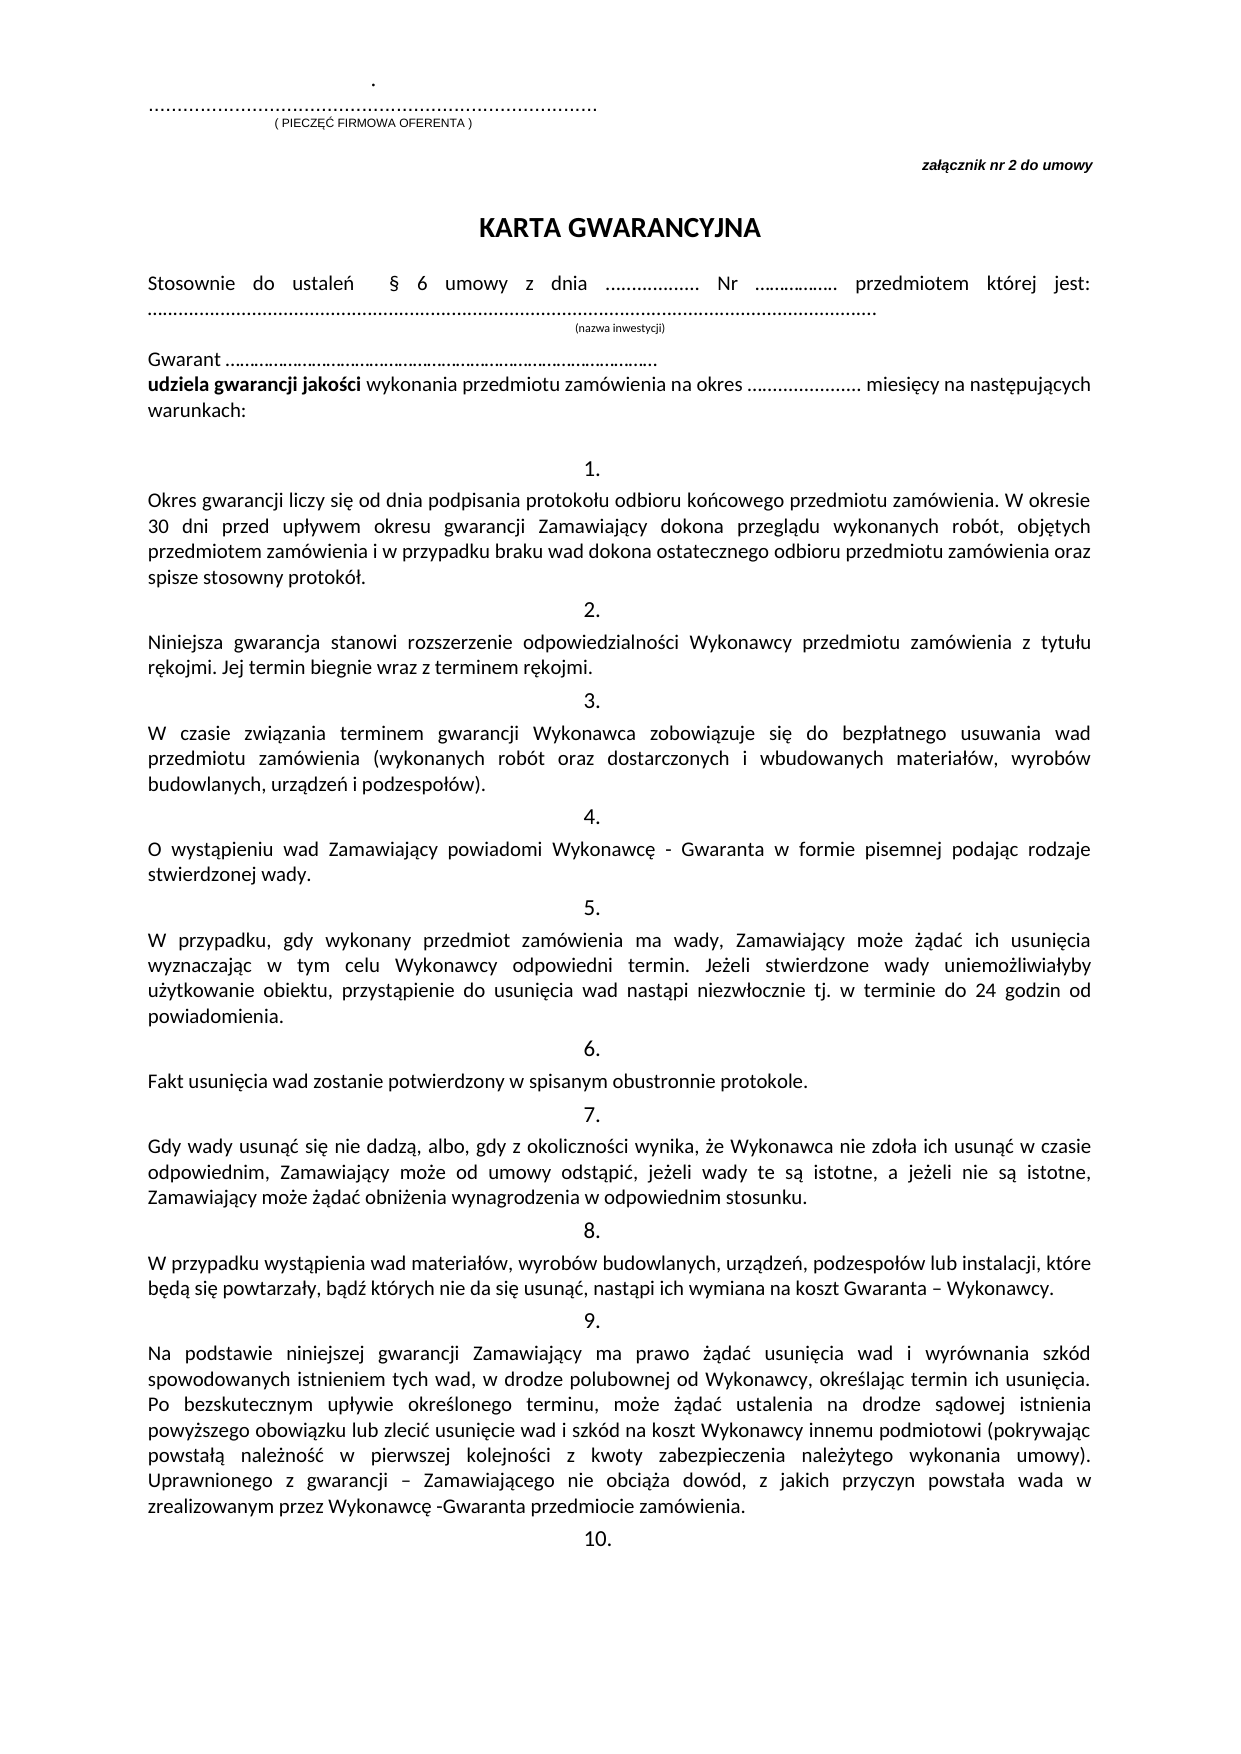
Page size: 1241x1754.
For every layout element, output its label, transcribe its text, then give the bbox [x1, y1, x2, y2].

text Okres gwarancji liczy się od dnia podpisania protokołu odbioru końcowego przedmiotu zamówienia. W okresie 30 dni przed upływem okresu gwarancji Zamawiający dokona przeglądu wykonanych robót, objętych przedmiotem zamówienia i w przypadku braku wad dokona ostatecznego odbioru przedmiotu zamówienia oraz spisze stosowny protokół. [148, 488, 1093, 589]
text udziela gwarancji jakości wykonania przedmiotu zamówienia na okres …................... miesięcy na następujących warunkach: [148, 371, 1093, 422]
text W czasie związania terminem gwarancji Wykonawca zobowiązuje się do bezpłatnego usuwania wad przedmiotu zamówienia (wykonanych robót oraz dostarczonych i wbudowanych materiałów, wyrobów budowlanych, urządzeń i podzespołów). [148, 720, 1093, 796]
text W przypadku wystąpienia wad materiałów, wyrobów budowlanych, urządzeń, podzespołów lub instalacji, które będą się powtarzały, bądź których nie da się usunąć, nastąpi ich wymiana na koszt Gwaranta – Wykonawcy. [148, 1250, 1093, 1301]
text Niniejsza gwarancja stanowi rozszerzenie odpowiedzialności Wykonawcy przedmiotu zamówienia z tytułu rękojmi. Jej termin biegnie wraz z terminem rękojmi. [148, 629, 1093, 680]
text Stosownie do ustaleń § 6 umowy z dnia .................. Nr …………….. przedmiotem której jest: …........................................................................................................................................ [148, 270, 1093, 321]
text W przypadku, gdy wykonany przedmiot zamówienia ma wady, Zamawiający może żądać ich usunięcia wyznaczając w tym celu Wykonawcy odpowiedni termin. Jeżeli stwierdzone wady uniemożliwiałyby użytkowanie obiektu, przystąpienie do usunięcia wad nastąpi niezwłocznie tj. w terminie do 24 godzin od powiadomienia. [148, 927, 1093, 1028]
text Na podstawie niniejszej gwarancji Zamawiający ma prawo żądać usunięcia wad i wyrównania szkód spowodowanych istnieniem tych wad, w drodze polubownej od Wykonawcy, określając termin ich usunięcia. Po bezskutecznym upływie określonego terminu, może żądać ustalenia na drodze sądowej istnienia powyższego obowiązku lub zlecić usunięcie wad i szkód na koszt Wykonawcy innemu podmiotowi (pokrywając powstałą należność w pierwszej kolejności z kwoty zabezpieczenia należytego wykonania umowy). Uprawnionego z gwarancji – Zamawiającego nie obciąża dowód, z jakich przyczyn powstała wada w zrealizowanym przez Wykonawcę -Gwaranta przedmiocie zamówienia. [148, 1341, 1093, 1518]
text KARTA GWARANCYJNA [148, 209, 1093, 244]
text Gdy wady usunąć się nie dadzą, albo, gdy z okoliczności wynika, że Wykonawca nie zdoła ich usunąć w czasie odpowiednim, Zamawiający może od umowy odstąpić, jeżeli wady te są istotne, a jeżeli nie są istotne, Zamawiający może żądać obniżenia wynagrodzenia w odpowiednim stosunku. [148, 1134, 1093, 1210]
text (nazwa inwestycji) [148, 321, 1093, 346]
text załącznik nr 2 do umowy [148, 156, 1093, 173]
text Fakt usunięcia wad zostanie potwierdzony w spisanym obustronnie protokole. [148, 1068, 1093, 1094]
text O wystąpieniu wad Zamawiający powiadomi Wykonawcę - Gwaranta w formie pisemnej podając rodzaje stwierdzonej wady. [148, 836, 1093, 887]
text ............................................................................... [148, 65, 599, 116]
text Gwarant ……………………………………………………………………………… [148, 346, 1093, 371]
text ( PIECZĘĆ FIRMOWA OFERENTA ) [148, 116, 599, 139]
